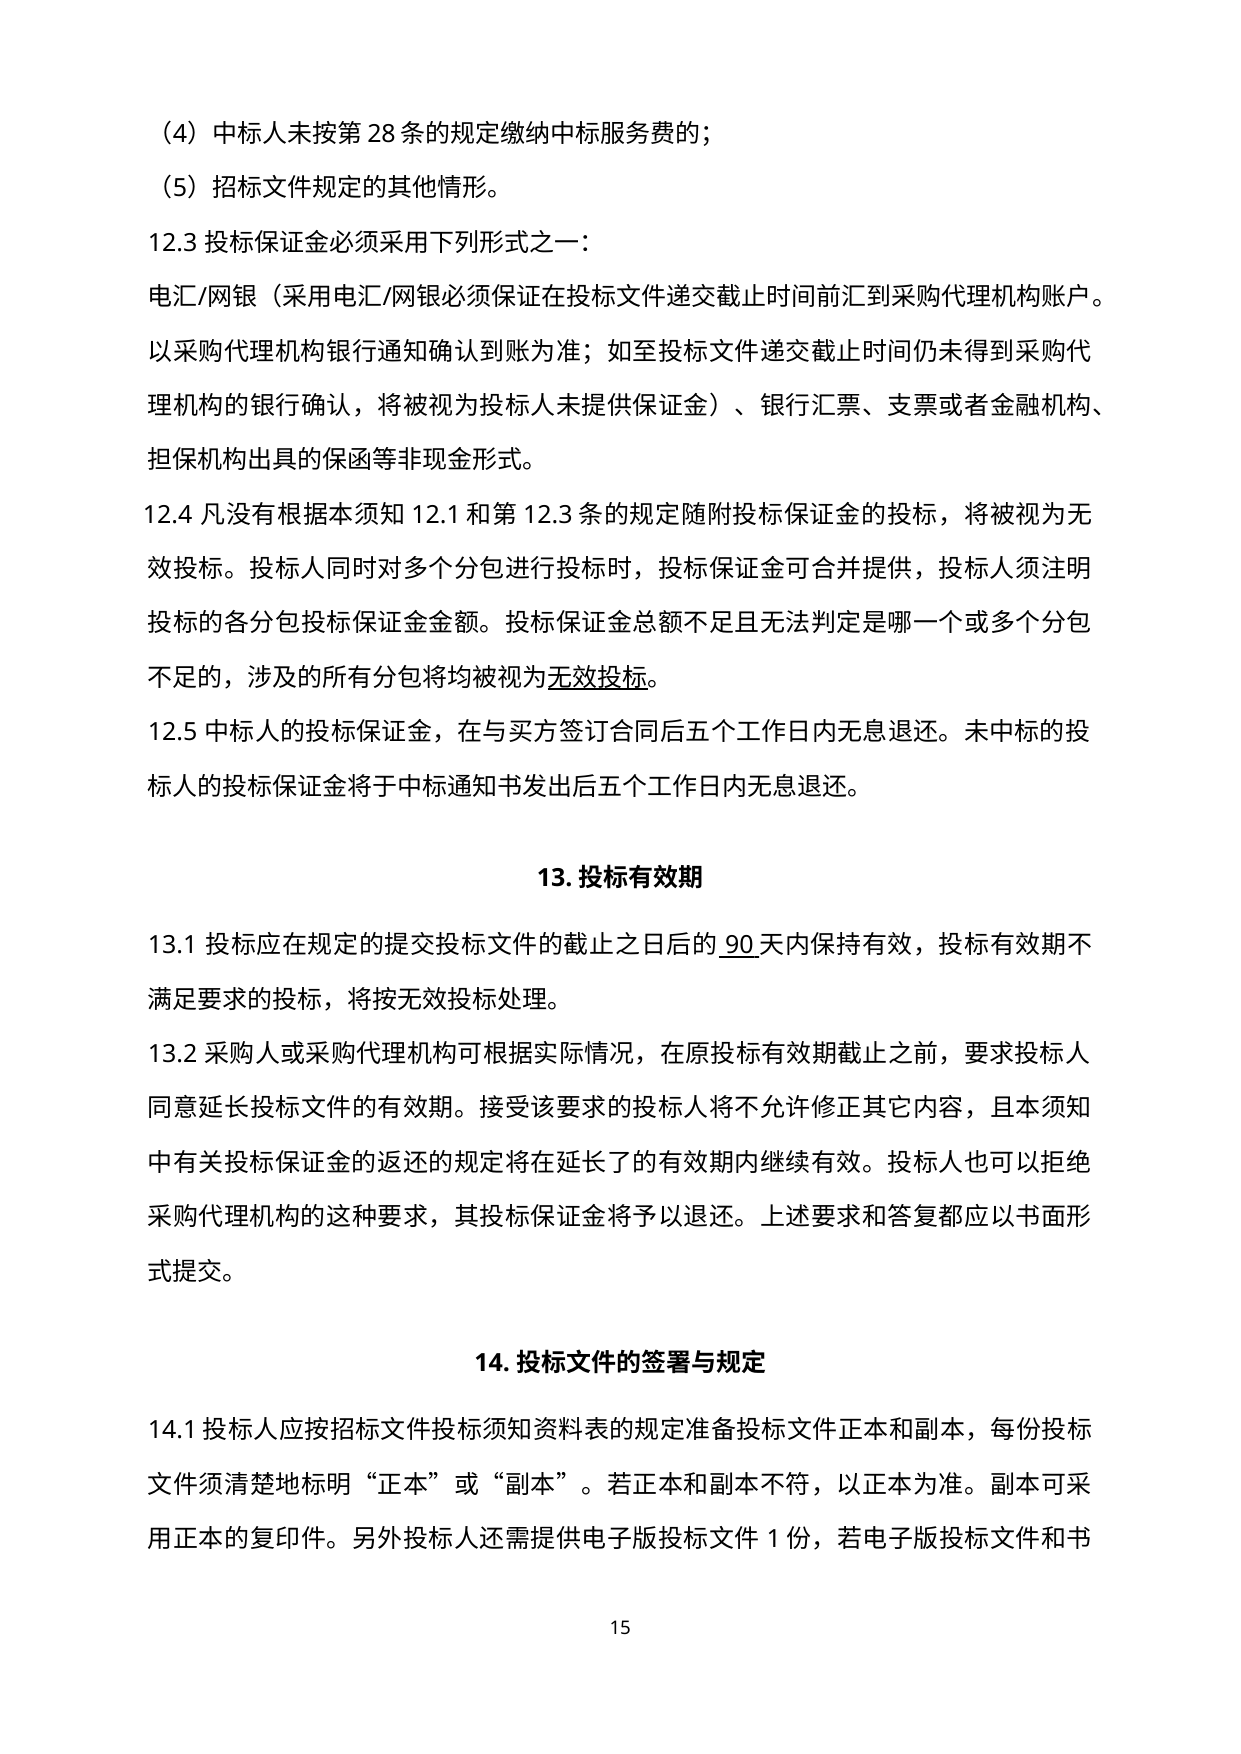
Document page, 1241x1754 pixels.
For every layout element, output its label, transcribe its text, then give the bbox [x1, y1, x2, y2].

text 13.2 采购人或采购代理机构可根据实际情况，在原投标有效期截止之前，要求投标人同意延长投标文件的有效期。接受该要求的投标人将不允许修正其它内容，且本须知中有关投标保证金的返还的规定将在延长了的有效期内继续有效。投标人也可以拒绝采购代理机构的这种要求，其投标保证金将予以退还。上述要求和答复都应以书面形式提交。 [148, 1033, 1092, 1287]
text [148, 1410, 1092, 1555]
text 12.3 投标保证金必须采用下列形式之一： [148, 222, 1092, 258]
text （5）招标文件规定的其他情形。 [148, 168, 1092, 204]
text 电汇/网银（采用电汇/网银必须保证在投标文件递交截止时间前汇到采购代理机构账户。以采购代理机构银行通知确认到账为准；如至投标文件递交截止时间仍未得到采购代理机构的银行确认，将被视为投标人未提供保证金）、银行汇票、支票或者金融机构、担保机构出具的保函等非现金形式。 [148, 277, 1092, 476]
text 13.1 投标应在规定的提交投标文件的截止之日后的 90天内保持有效，投标有效期不满足要求的投标，将按无效投标处理。 [148, 925, 1092, 1015]
subtitle 13. 投标有效期 [148, 858, 1092, 894]
text 12.4 凡没有根据本须知12.1和第12.3条的规定随附投标保证金的投标，将被视为无效投标。投标人同时对多个分包进行投标时，投标保证金可合并提供，投标人须注明投标的各分包投标保证金金额。投标保证金总额不足且无法判定是哪一个或多个分包不足的，涉及的所有分包将均被视为无效投标。 [143, 494, 1092, 693]
text （4）中标人未按第28条的规定缴纳中标服务费的； [148, 113, 1092, 150]
subtitle 14. 投标文件的签署与规定 [148, 1343, 1092, 1379]
text 12.5 中标人的投标保证金，在与买方签订合同后五个工作日内无息退还。未中标的投标人的投标保证金将于中标通知书发出后五个工作日内无息退还。 [148, 712, 1092, 802]
